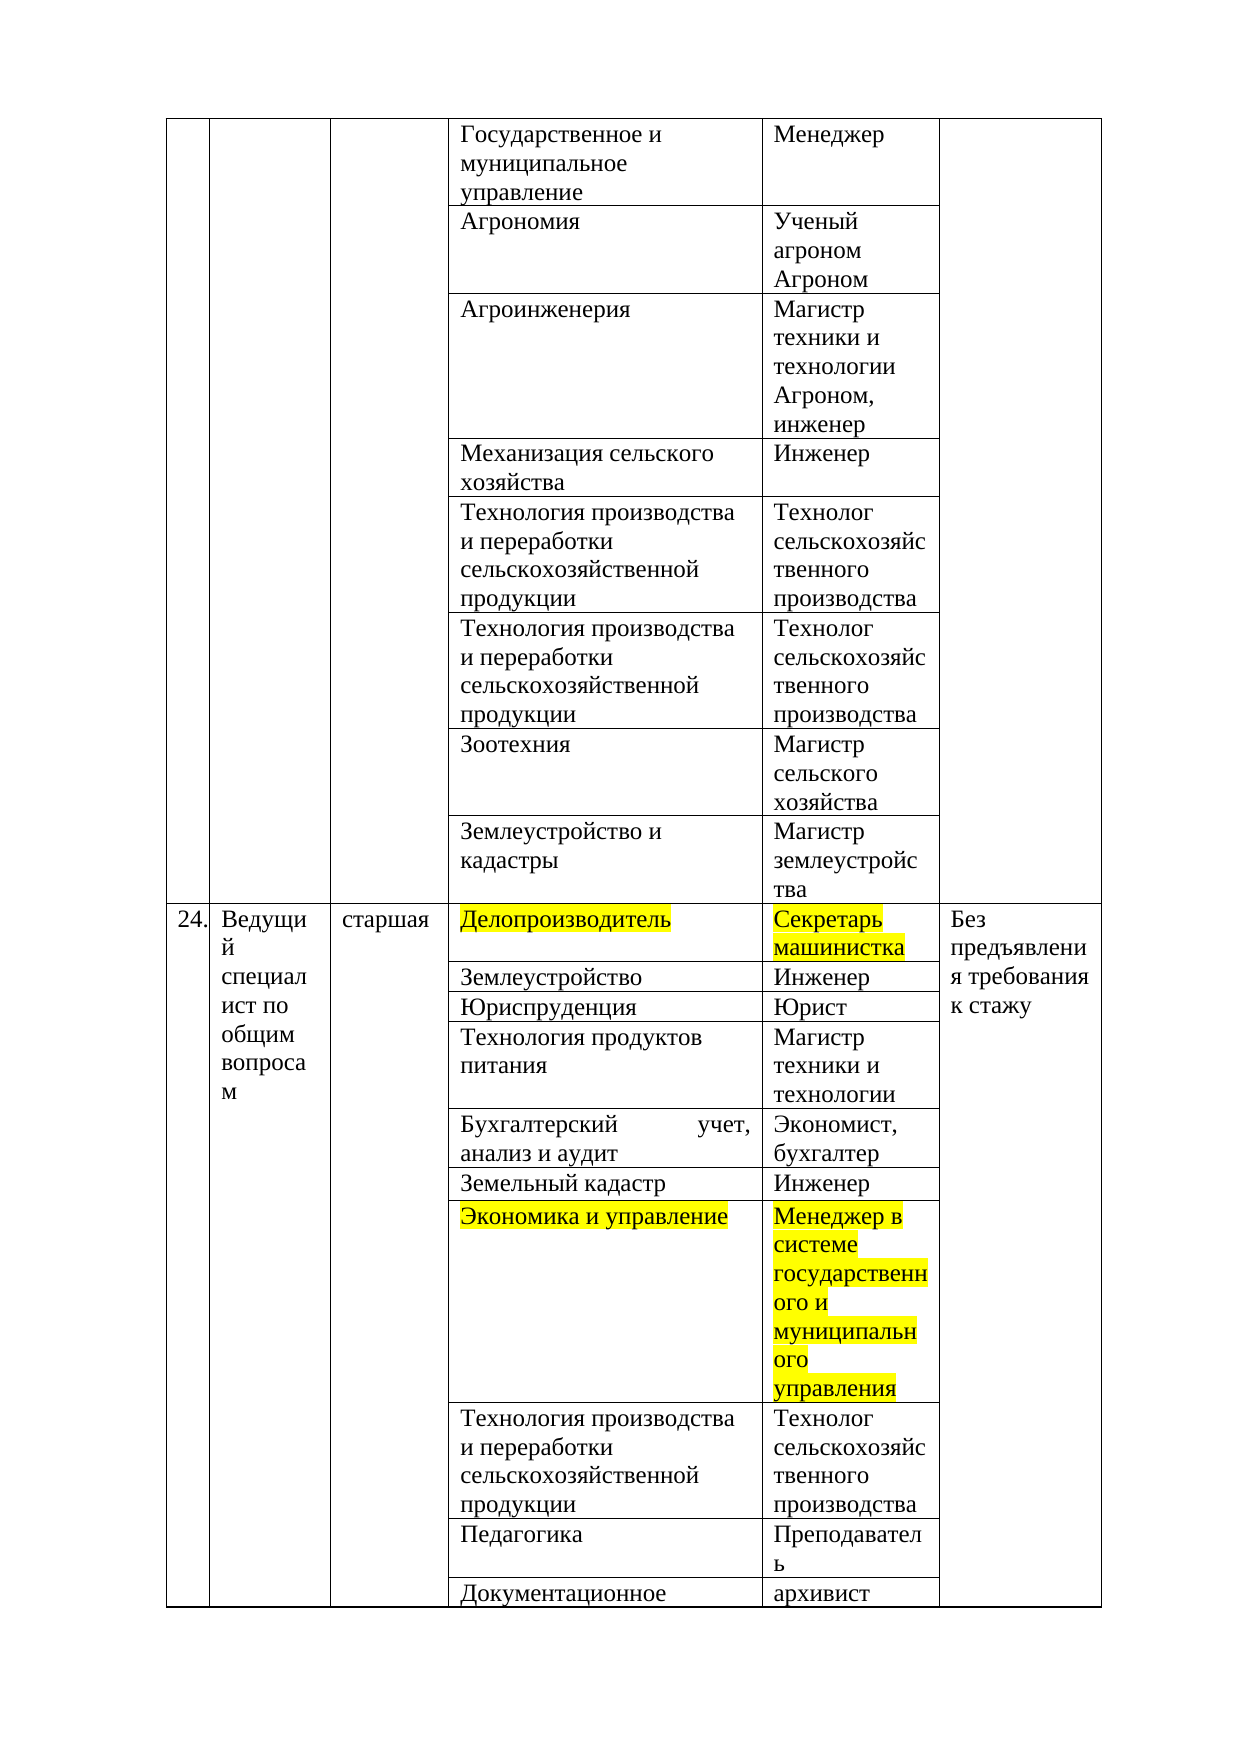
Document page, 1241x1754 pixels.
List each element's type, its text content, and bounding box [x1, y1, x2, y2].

table_cell Инженер [763, 962, 939, 991]
table_cell Технолог сельскохозяйственного производства [763, 1403, 939, 1518]
table_cell Менеджер [763, 119, 939, 205]
table_cell Ведущий специалист по общим вопросам [210, 904, 330, 1606]
table_cell Земельный кадастр [449, 1168, 762, 1200]
table_cell Технолог сельскохозяйственного производства [763, 497, 939, 612]
table_cell Агрономия [449, 206, 762, 293]
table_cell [449, 1578, 762, 1606]
table_cell архивист [763, 1578, 939, 1606]
table_cell Преподаватель [763, 1519, 939, 1577]
table_cell Без предъявления требования к стажу [940, 904, 1101, 1606]
table_cell старшая [331, 904, 448, 1606]
table_cell Государственное и муниципальное управление [449, 119, 762, 205]
table_cell Зоотехния [449, 729, 762, 815]
table_cell Магистр землеустройства [763, 816, 939, 903]
table_cell Технология производства и переработки сельскохозяйственной продукции [449, 497, 762, 612]
table_cell Технолог сельскохозяйственного производства [763, 613, 939, 728]
table_cell Магистр сельского хозяйства [763, 729, 939, 815]
table_cell Магистр техники и технологии Агроном, инженер [763, 294, 939, 437]
table_cell Инженер [763, 1168, 939, 1200]
table_cell Механизация сельского хозяйства [449, 439, 762, 496]
table_cell Секретарь машинистка [763, 904, 939, 961]
table_cell Юриспруденция [449, 992, 762, 1021]
table_cell Агроинженерия [449, 294, 762, 437]
table_cell Технология производства и переработки сельскохозяйственной продукции [449, 1403, 762, 1518]
table_cell Инженер [763, 439, 939, 496]
table_cell [167, 904, 209, 1606]
table_cell Бухгалтерский учет, анализ и аудит [449, 1109, 762, 1167]
table_cell Делопроизводитель [449, 904, 762, 961]
table_cell Педагогика [449, 1519, 762, 1577]
table_cell Ученый агроном Агроном [763, 206, 939, 293]
table_cell Землеустройство [449, 962, 762, 991]
table_cell Землеустройство и кадастры [449, 816, 762, 903]
table_cell Магистр техники и технологии [763, 1022, 939, 1108]
table_cell Менеджер в системе государственного и муниципального управления [763, 1201, 939, 1402]
table_cell Юрист [763, 992, 939, 1021]
table_cell Технология продуктов питания [449, 1022, 762, 1108]
table_cell Технология производства и переработки сельскохозяйственной продукции [449, 613, 762, 728]
table_cell Экономика и управление [449, 1201, 762, 1402]
table_cell Экономист, бухгалтер [763, 1109, 939, 1167]
